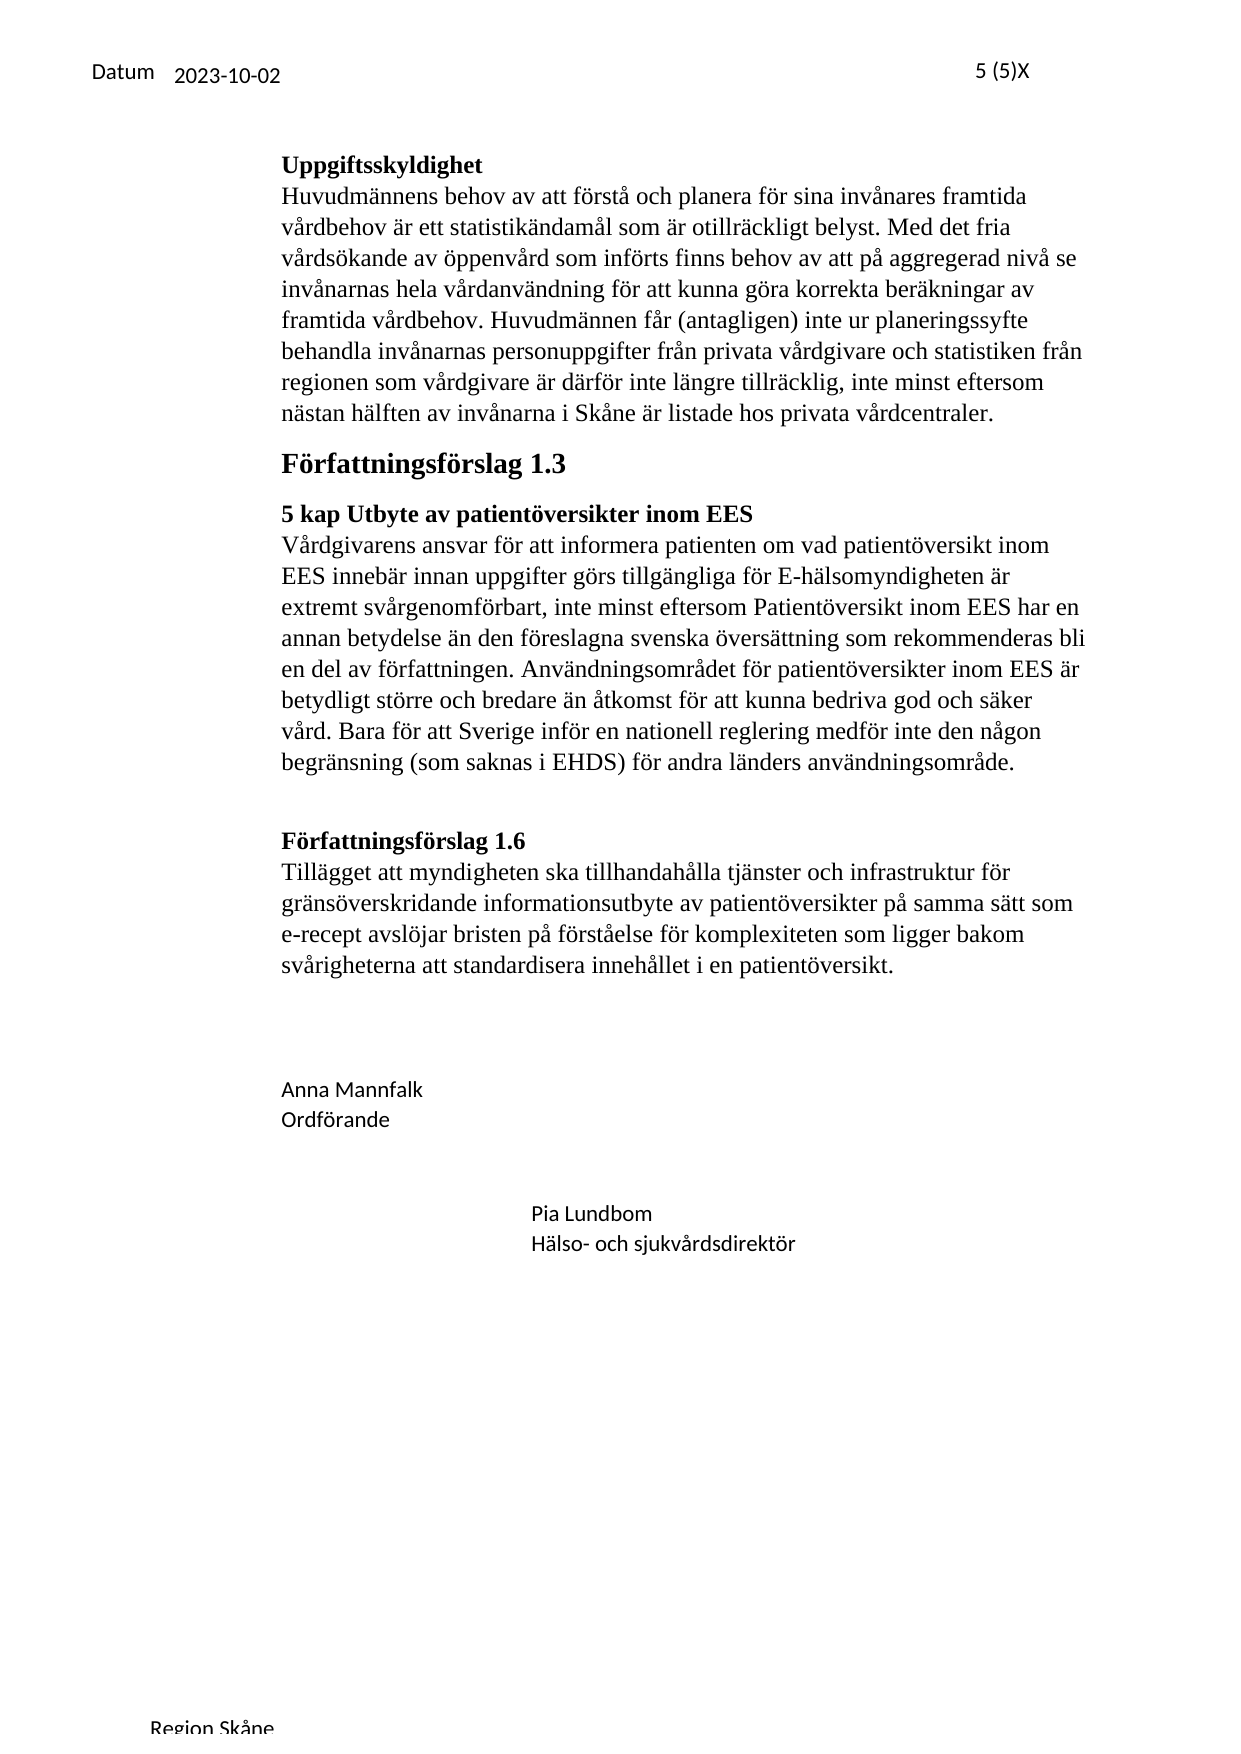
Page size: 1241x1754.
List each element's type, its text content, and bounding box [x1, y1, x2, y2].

text Tillägget att myndigheten ska tillhandahålla tjänster och infrastruktur för gränsöverskridande informationsutbyte av patientöversikter på samma sätt som e-recept avslöjar bristen på förståelse för komplexiteten som ligger bakom svårigheterna att standardisera innehållet i en patientöversikt. [281, 857, 1087, 979]
text Författningsförslag 1.3 [281, 446, 1087, 479]
text Författningsförslag 1.6 [281, 826, 1087, 855]
text Huvudmännens behov av att förstå och planera för sina invånares framtida vårdbehov är ett statistikändamål som är otillräckligt belyst. Med det fria vårdsökande av öppenvård som införts finns behov av att på aggregerad nivå se invånarnas hela vårdanvändning för att kunna göra korrekta beräkningar av framtida vårdbehov. Huvudmännen får (antagligen) inte ur planeringssyfte behandla invånarnas personuppgifter från privata vårdgivare och statistiken från regionen som vårdgivare är därför inte längre tillräcklig, inte minst eftersom nästan hälften av invånarna i Skåne är listade hos privata vårdcentraler. [281, 181, 1087, 427]
text Vårdgivarens ansvar för att informera patienten om vad patientöversikt inom EES innebär innan uppgifter görs tillgängliga för E-hälsomyndigheten är extremt svårgenomförbart, inte minst eftersom Patientöversikt inom EES har en annan betydelse än den föreslagna svenska översättning som rekommenderas bli en del av författningen. Användningsområdet för patientöversikter inom EES är betydligt större och bredare än åtkomst för att kunna bedriva god och säker vård. Bara för att Sverige inför en nationell reglering medför inte den någon begränsning (som saknas i EHDS) för andra länders användningsområde. [281, 530, 1087, 776]
text Uppgiftsskyldighet [281, 150, 1087, 179]
text 5 kap Utbyte av patientöversikter inom EES [281, 499, 1087, 528]
